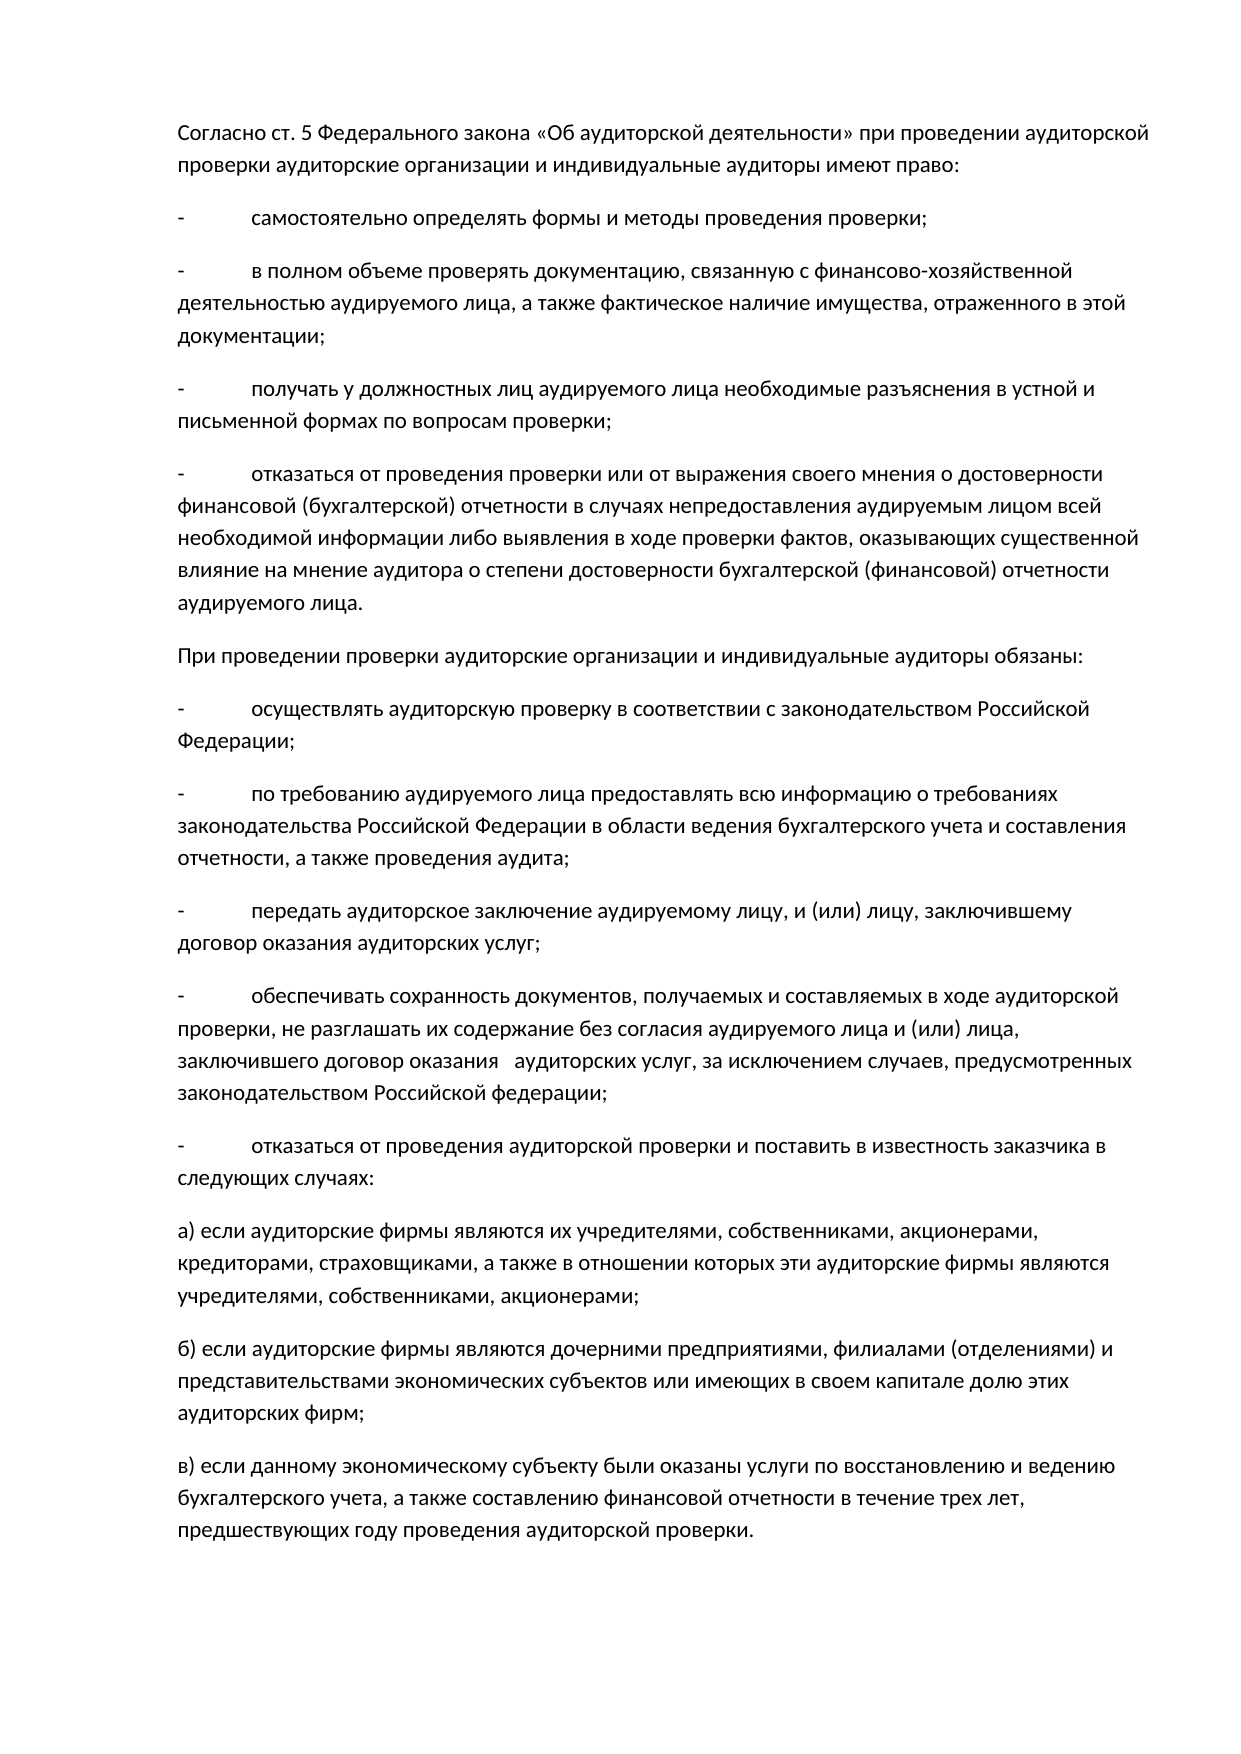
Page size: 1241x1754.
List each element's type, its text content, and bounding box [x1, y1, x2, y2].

text в) если данному экономическому субъекту были оказаны услуги по восстановлению и ведению бухгалтерского учета, а также составлению финансовой отчетности в течение трех лет, предшествующих году проведения аудиторской проверки. [177, 1451, 1152, 1543]
text - в полном объеме проверять документацию, связанную с финансово-хозяйственной деятельностью аудируемого лица, а также фактическое наличие имущества, отраженного в этой документации; [177, 256, 1152, 349]
text - осуществлять аудиторскую проверку в соответствии с законодательством Российской Федерации; [177, 694, 1152, 754]
text - передать аудиторское заключение аудируемому лицу, и (или) лицу, заключившему договор оказания аудиторских услуг; [177, 896, 1152, 957]
text - по требованию аудируемого лица предоставлять всю информацию о требованиях законодательства Российской Федерации в области ведения бухгалтерского учета и составления отчетности, а также проведения аудита; [177, 779, 1152, 871]
text При проведении проверки аудиторские организации и индивидуальные аудиторы обязаны: [177, 641, 1152, 669]
text - обеспечивать сохранность документов, получаемых и составляемых в ходе аудиторской проверки, не разглашать их содержание без согласия аудируемого лица и (или) лица, заключившего договор оказания аудиторских услуг, за исключением случаев, предусмотренных законодательством Российской федерации; [177, 982, 1152, 1106]
text - получать у должностных лиц аудируемого лица необходимые разъяснения в устной и письменной формах по вопросам проверки; [177, 374, 1152, 434]
text - отказаться от проведения проверки или от выражения своего мнения о достоверности финансовой (бухгалтерской) отчетности в случаях непредоставления аудируемым лицом всей необходимой информации либо выявления в ходе проверки фактов, оказывающих существенной влияние на мнение аудитора о степени достоверности бухгалтерской (финансовой) отчетности аудируемого лица. [177, 459, 1152, 616]
text а) если аудиторские фирмы являются их учредителями, собственниками, акционерами, кредиторами, страховщиками, а также в отношении которых эти аудиторские фирмы являются учредителями, собственниками, акционерами; [177, 1216, 1152, 1309]
text - самостоятельно определять формы и методы проведения проверки; [177, 203, 1152, 231]
text - отказаться от проведения аудиторской проверки и поставить в известность заказчика в следующих случаях: [177, 1131, 1152, 1191]
text б) если аудиторские фирмы являются дочерними предприятиями, филиалами (отделениями) и представительствами экономических субъектов или имеющих в своем капитале долю этих аудиторских фирм; [177, 1334, 1152, 1426]
text Согласно ст. 5 Федерального закона «Об аудиторской деятельности» при проведении аудиторской проверки аудиторские организации и индивидуальные аудиторы имеют право: [177, 118, 1152, 178]
